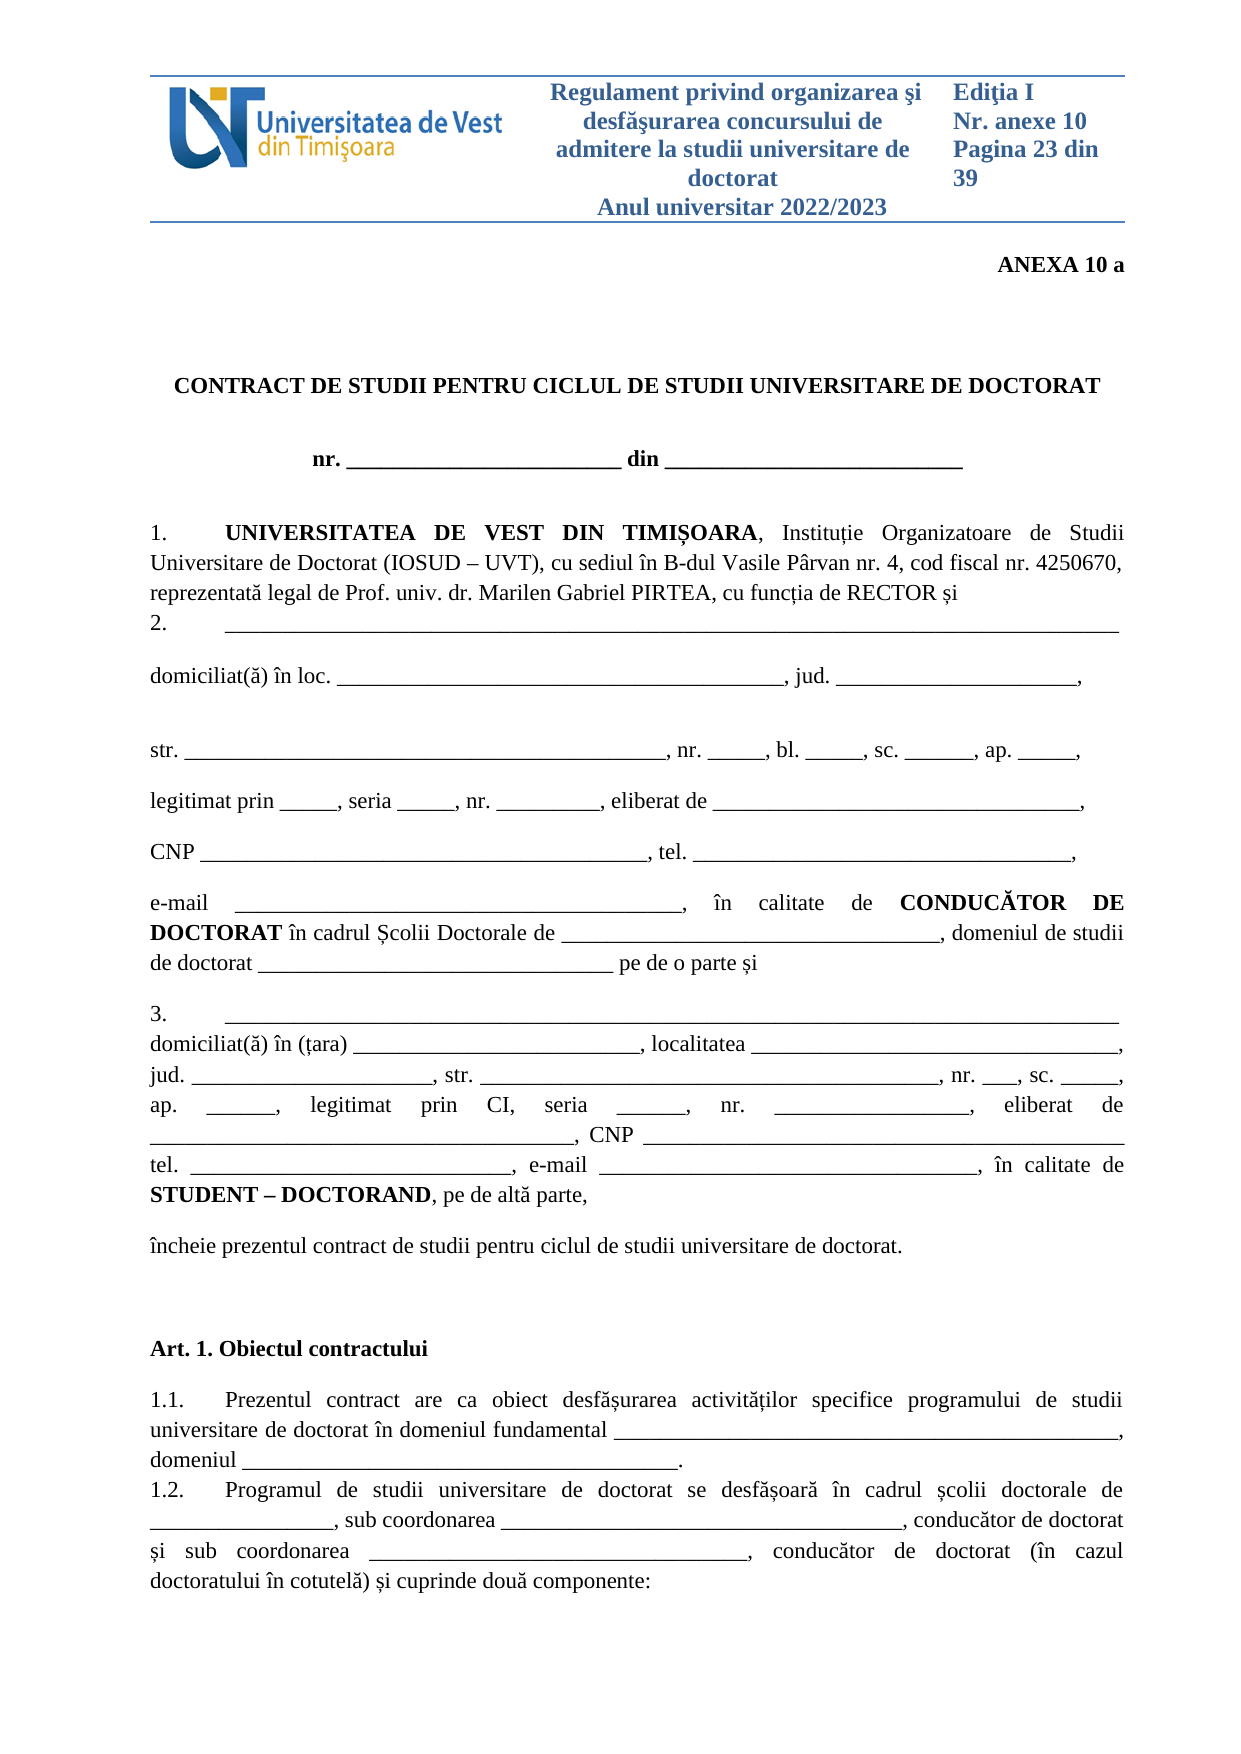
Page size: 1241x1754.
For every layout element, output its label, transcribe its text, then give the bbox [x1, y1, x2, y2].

text încheie prezentul contract de studii pentru ciclul de studii universitare de doctorat. [150, 1232, 1125, 1259]
text str. __________________________________________, nr. _____, bl. _____, sc. ______, ap. _____, [150, 736, 1125, 762]
text Art. 1. Obiectul contractului [150, 1334, 1125, 1361]
text domiciliat(ă) în loc. _______________________________________, jud. _____________________, [150, 662, 1125, 688]
list Prezentul contract are ca obiect desfășurarea activităților specifice programului de studii universitare de doctorat în domeniul fundamental ____________________________________________, domeniul ______________________________________. [150, 1386, 1125, 1472]
picture [161, 77, 510, 179]
text și sub coordonarea _________________________________, conducător de doctorat (în cazul doctoratului în cotutelă) și cuprinde două componente: [150, 1537, 1125, 1593]
list ______________________________________________________________________________ [150, 609, 1125, 636]
text CNP _______________________________________, tel. _________________________________, [150, 838, 1125, 864]
text domiciliat(ă) în (țara) _________________________, localitatea ________________________________, jud. _____________________, str. ________________________________________, nr. ___, sc. _____, ap. ______, legitimat prin CI, seria ______, nr. _________________, eliberat de _____________________________________, CNP __________________________________________ tel. ____________________________, e-mail _________________________________, în calitate de STUDENT – DOCTORAND, pe de altă parte, [150, 1030, 1125, 1208]
list ______________________________________________________________________________ [150, 1000, 1125, 1027]
list Programul de studii universitare de doctorat se desfășoară în cadrul școlii doctorale de ________________, sub coordonarea ___________________________________, conducător de doctorat [150, 1476, 1125, 1533]
list UNIVERSITATEA DE VEST DIN TIMIȘOARA, Instituție Organizatoare de Studii Universitare de Doctorat (IOSUD – UVT), cu sediul în B-dul Vasile Pârvan nr. 4, cod fiscal nr. 4250670, reprezentată legal de Prof. univ. dr. Marilen Gabriel PIRTEA, cu funcția de RECTOR și [150, 519, 1125, 606]
text e-mail _______________________________________, în calitate de CONDUCĂTOR DE DOCTORAT în cadrul Școlii Doctorale de _________________________________, domeniul de studii de doctorat _______________________________ pe de o parte și [150, 889, 1125, 976]
text ANEXA 10 a [150, 251, 1125, 277]
text CONTRACT DE STUDII PENTRU CICLUL DE STUDII UNIVERSITARE DE DOCTORAT [150, 372, 1125, 398]
text nr. ________________________ din __________________________ [150, 445, 1125, 472]
text legitimat prin _____, seria _____, nr. _________, eliberat de ________________________________, [150, 787, 1125, 813]
